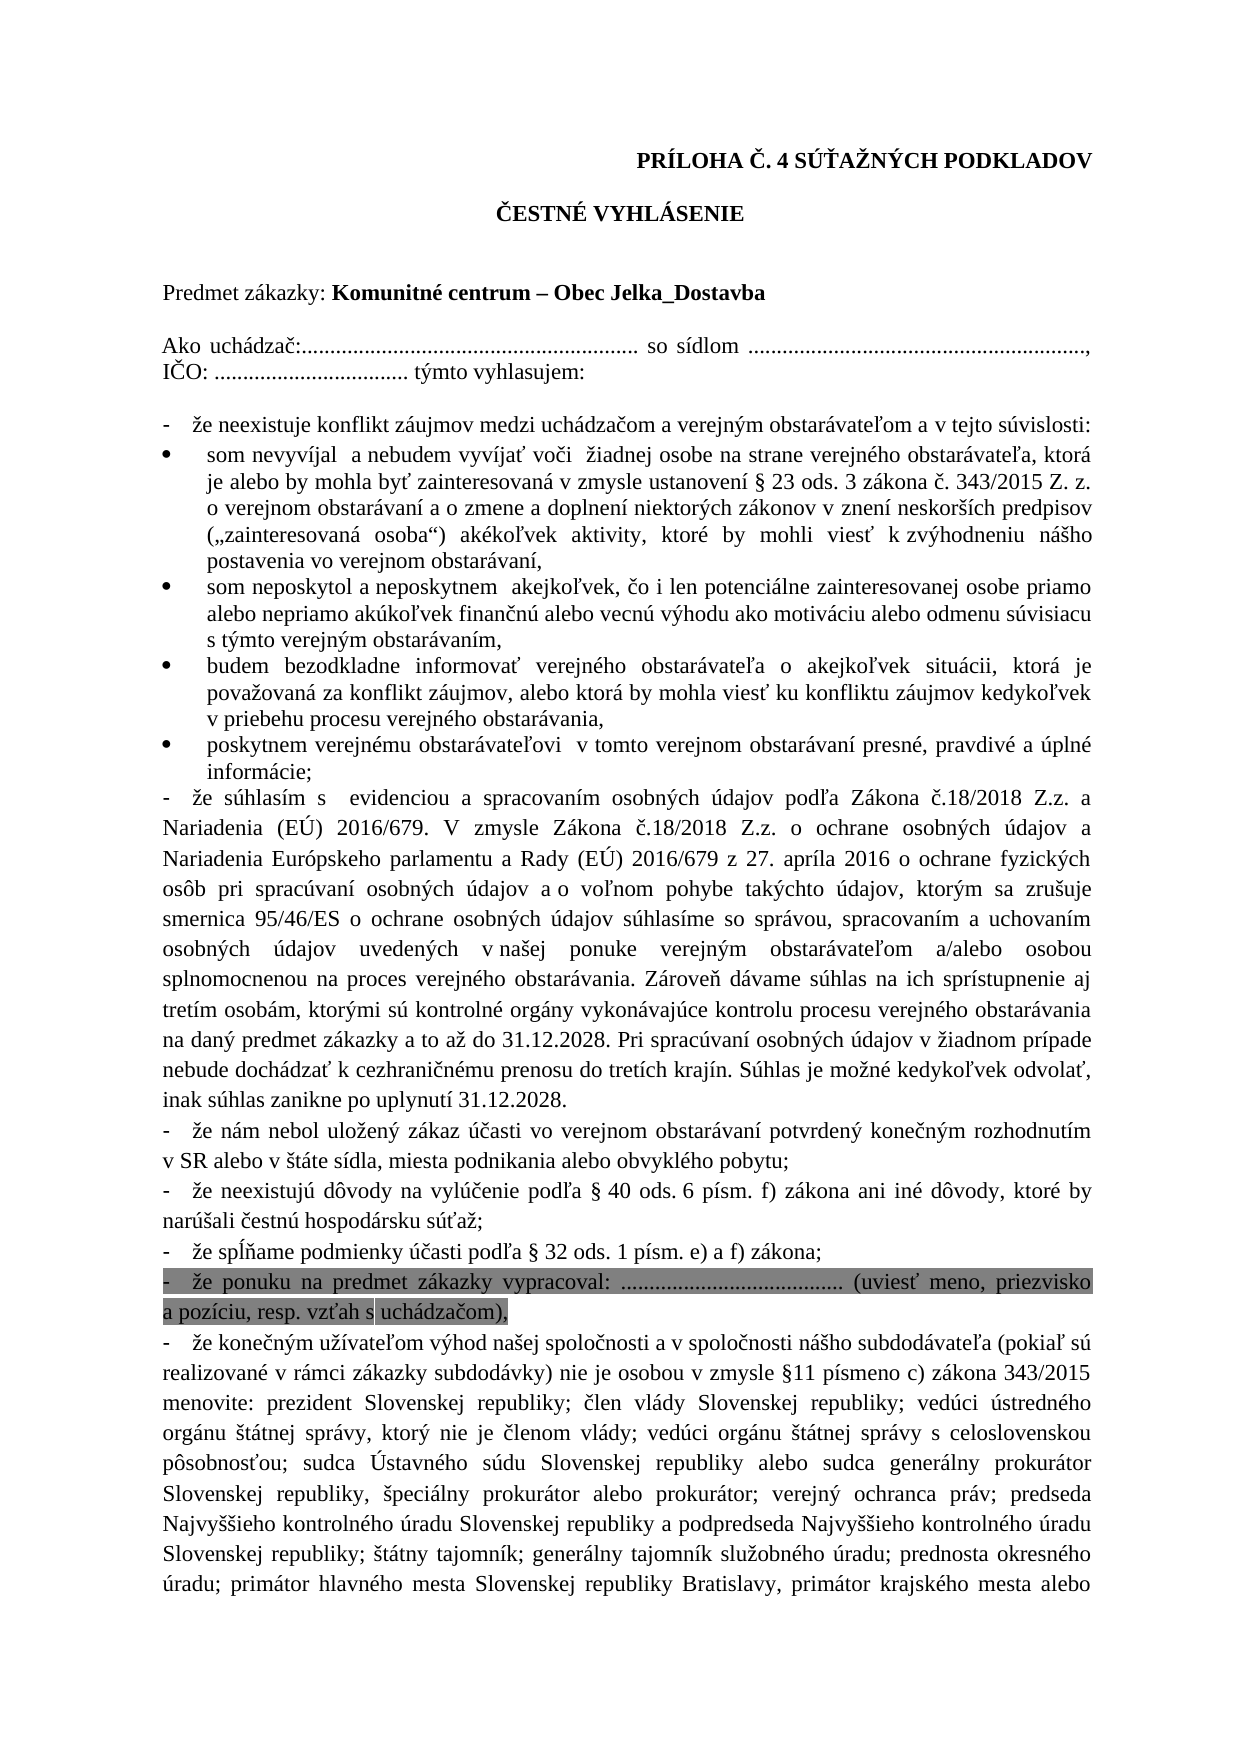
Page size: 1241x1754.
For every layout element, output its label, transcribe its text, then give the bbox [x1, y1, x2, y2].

text Čestné vyhlásenie [148, 200, 1093, 227]
list že spĺňame podmienky účasti podľa § 32 ods. 1 písm. e) a f) zákona; [162, 1238, 1093, 1264]
text Príloha č. 4 súťažných podkladov [148, 148, 1093, 174]
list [162, 1328, 1093, 1597]
list budem bezodkladne informovať verejného obstarávateľa o akejkoľvek situácii, ktorá je považovaná za konflikt záujmov, alebo ktorá by mohla viesť ku konfliktu záujmov kedykoľvek v priebehu procesu verejného obstarávania, [162, 652, 1093, 731]
list že nám nebol uložený zákaz účasti vo verejnom obstarávaní potvrdený konečným rozhodnutím v SR alebo v štáte sídla, miesta podnikania alebo obvyklého pobytu; [162, 1117, 1093, 1173]
list poskytnem verejnému obstarávateľovi v tomto verejnom obstarávaní presné, pravdivé a úplné informácie; [162, 731, 1093, 784]
text Predmet zákazky: Komunitné centrum – Obec Jelka_Dostavba [162, 279, 1093, 306]
list že súhlasím s evidenciou a spracovaním osobných údajov podľa Zákona č.18/2018 Z.z. a Nariadenia (EÚ) 2016/679. V zmysle Zákona č.18/2018 Z.z. o ochrane osobných údajov a Nariadenia Európskeho parlamentu a Rady (EÚ) 2016/679 z 27. apríla 2016 o ochrane fyzických osôb pri spracúvaní osobných údajov a o voľnom pohybe takýchto údajov, ktorým sa zrušuje smernica 95/46/ES o ochrane osobných údajov súhlasíme so správou, spracovaním a uchovaním osobných údajov uvedených v našej ponuke verejným obstarávateľom a/alebo osobou splnomocnenou na proces verejného obstarávania. Zároveň dávame súhlas na ich sprístupnenie aj tretím osobám, ktorými sú kontrolné orgány vykonávajúce kontrolu procesu verejného obstarávania na daný predmet zákazky a to až do 31.12.2028. Pri spracúvaní osobných údajov v žiadnom prípade nebude dochádzať k cezhraničnému prenosu do tretích krajín. Súhlas je možné kedykoľvek odvolať, inak súhlas zanikne po uplynutí 31.12.2028. [162, 784, 1093, 1113]
list že neexistuje konflikt záujmov medzi uchádzačom a verejným obstarávateľom a v tejto súvislosti: [162, 411, 1093, 438]
list som nevyvíjal a nebudem vyvíjať voči žiadnej osobe na strane verejného obstarávateľa, ktorá je alebo by mohla byť zainteresovaná v zmysle ustanovení § 23 ods. 3 zákona č. 343/2015 Z. z. o verejnom obstarávaní a o zmene a doplnení niektorých zákonov v znení neskorších predpisov („zainteresovaná osoba“) akékoľvek aktivity, ktoré by mohli viesť k zvýhodneniu nášho postavenia vo verejnom obstarávaní, [162, 442, 1093, 573]
list že ponuku na predmet zákazky vypracoval: ....................................... (uviesť meno, priezvisko a pozíciu, resp. vzťah s uchádzačom), [162, 1268, 1093, 1325]
text Ako uchádzač:........................................................... so sídlom ..........................................................., IČO: .................................. týmto vyhlasujem: [161, 332, 1093, 385]
list som neposkytol a neposkytnem akejkoľvek, čo i len potenciálne zainteresovanej osobe priamo alebo nepriamo akúkoľvek finančnú alebo vecnú výhodu ako motiváciu alebo odmenu súvisiacu s týmto verejným obstarávaním, [162, 573, 1093, 652]
list že neexistujú dôvody na vylúčenie podľa § 40 ods. 6 písm. f) zákona ani iné dôvody, ktoré by narúšali čestnú hospodársku súťaž; [162, 1177, 1093, 1234]
